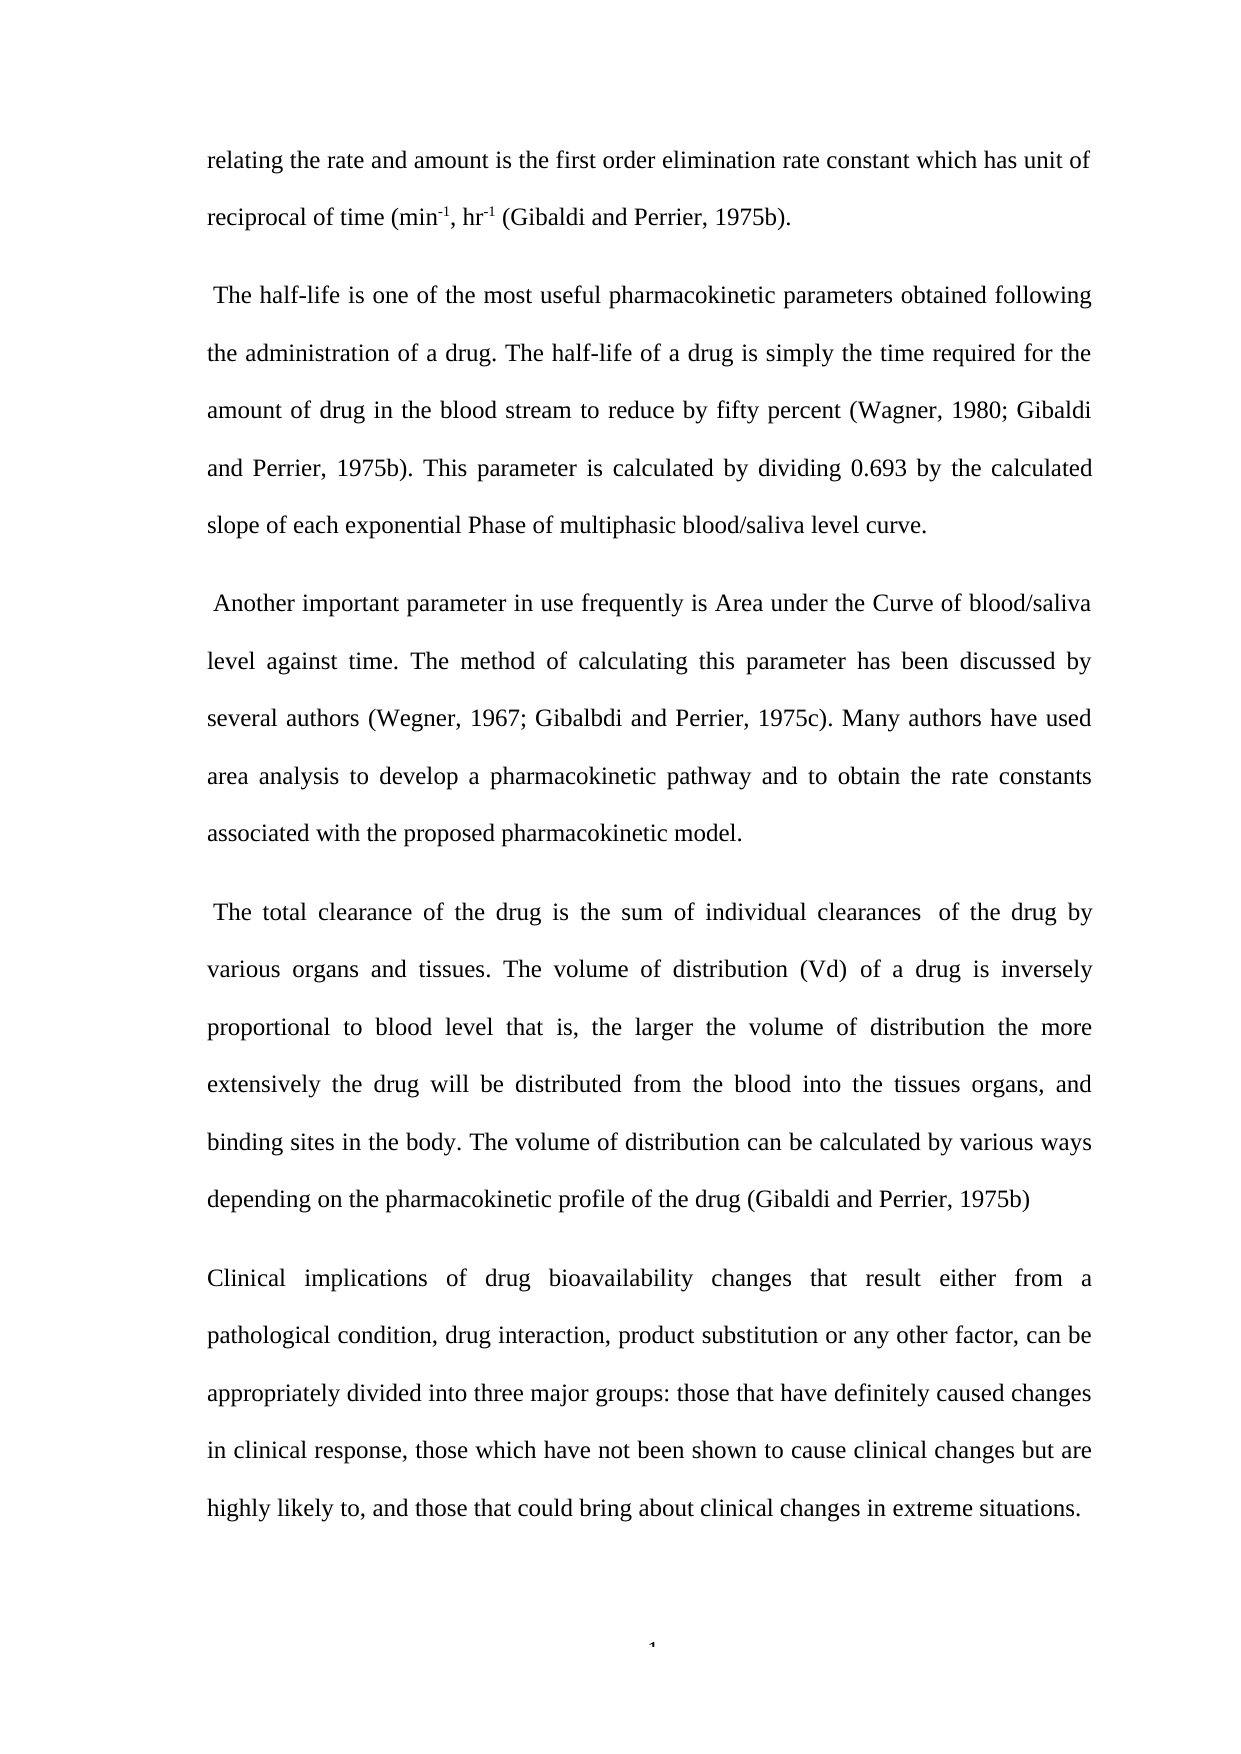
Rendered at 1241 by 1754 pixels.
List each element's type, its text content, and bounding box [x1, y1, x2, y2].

text The half-life is one of the most useful pharmacokinetic parameters obtained following the administration of a drug. The half-life of a drug is simply the time required for the amount of drug in the blood stream to reduce by fifty percent (Wagner, 1980; Gibaldi and Perrier, 1975b). This parameter is calculated by dividing 0.693 by the calculated slope of each exponential Phase of multiphasic blood/saliva level curve. [207, 280, 1093, 539]
text Clinical implications of drug bioavailability changes that result either from a pathological condition, drug interaction, product substitution or any other factor, can be appropriately divided into three major groups: those that have definitely caused changes in clinical response, those which have not been shown to cause clinical changes but are highly likely to, and those that could bring about clinical changes in extreme situations. [207, 1263, 1092, 1522]
text Another important parameter in use frequently is Area under the Curve of blood/saliva level against time. The method of calculating this parameter has been discussed by several authors (Wegner, 1967; Gibalbdi and Perrier, 1975c). Many authors have used area analysis to develop a pharmacokinetic pathway and to obtain the rate constants associated with the proposed pharmacokinetic model. [207, 588, 1093, 847]
text The total clearance of the drug is the sum of individual clearances of the drug by various organs and tissues. The volume of distribution (Vd) of a drug is inversely proportional to blood level that is, the larger the volume of distribution the more extensively the drug will be distributed from the blood into the tissues organs, and binding sites in the body. The volume of distribution can be calculated by various ways depending on the pharmacokinetic profile of the drug (Gibaldi and Perrier, 1975b) [207, 897, 1093, 1213]
text relating the rate and amount is the first order elimination rate constant which has unit of reciprocal of time (min-1, hr-1 (Gibaldi and Perrier, 1975b). [207, 145, 1092, 231]
